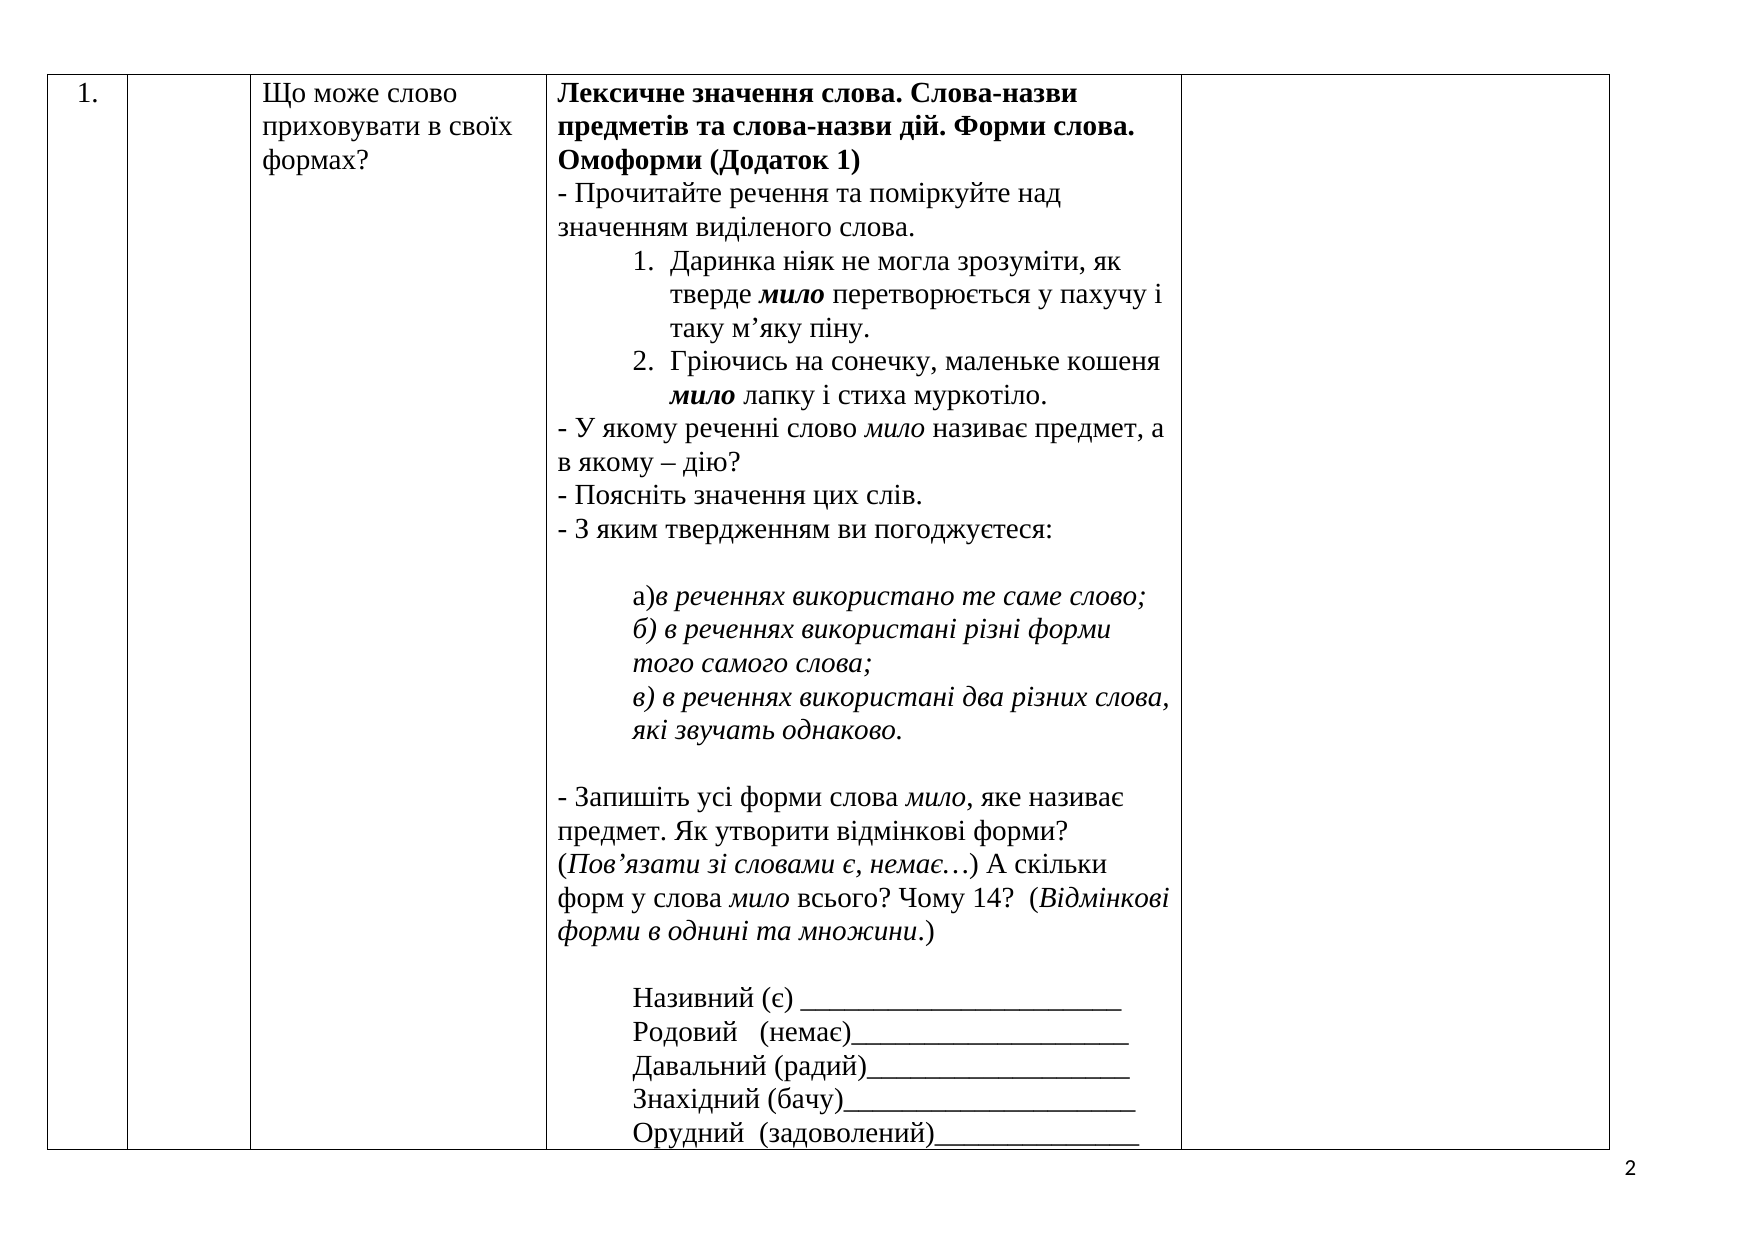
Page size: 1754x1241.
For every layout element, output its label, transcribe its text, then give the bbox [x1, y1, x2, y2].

table_cell [1182, 75, 1609, 1149]
table_cell [128, 75, 250, 1149]
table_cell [251, 75, 546, 1149]
table_cell 1. [48, 75, 127, 1149]
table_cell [547, 75, 1181, 1149]
